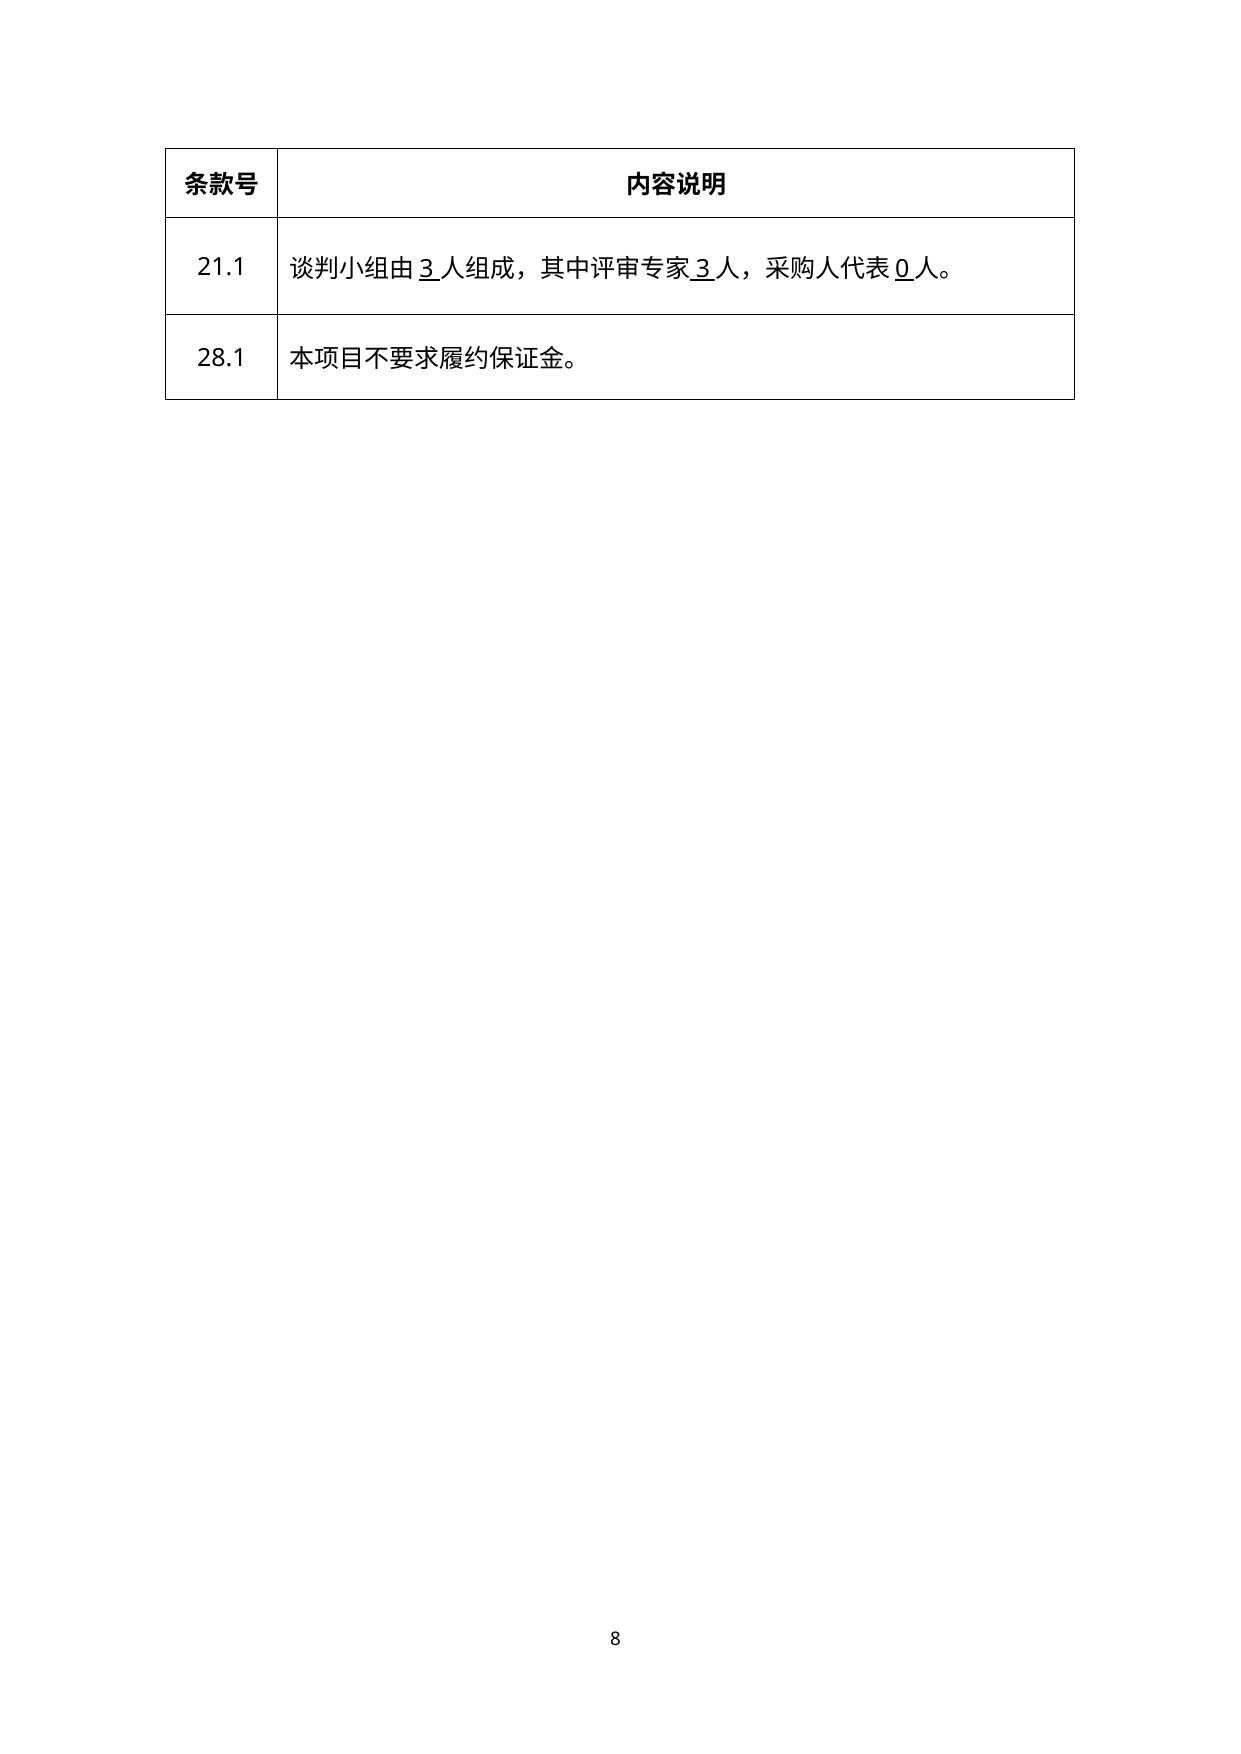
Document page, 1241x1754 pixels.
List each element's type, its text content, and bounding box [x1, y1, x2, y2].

table_cell 21.1 [166, 218, 277, 314]
table_cell 谈判小组由3 人组成，其中评审专家 3人，采购人代表0人。 [278, 218, 1074, 314]
table_cell 28.1 [166, 315, 277, 398]
table_header 内容说明 [278, 149, 1074, 217]
table_cell 本项目不要求履约保证金。 [278, 315, 1074, 398]
table_header 条款号 [166, 149, 277, 217]
